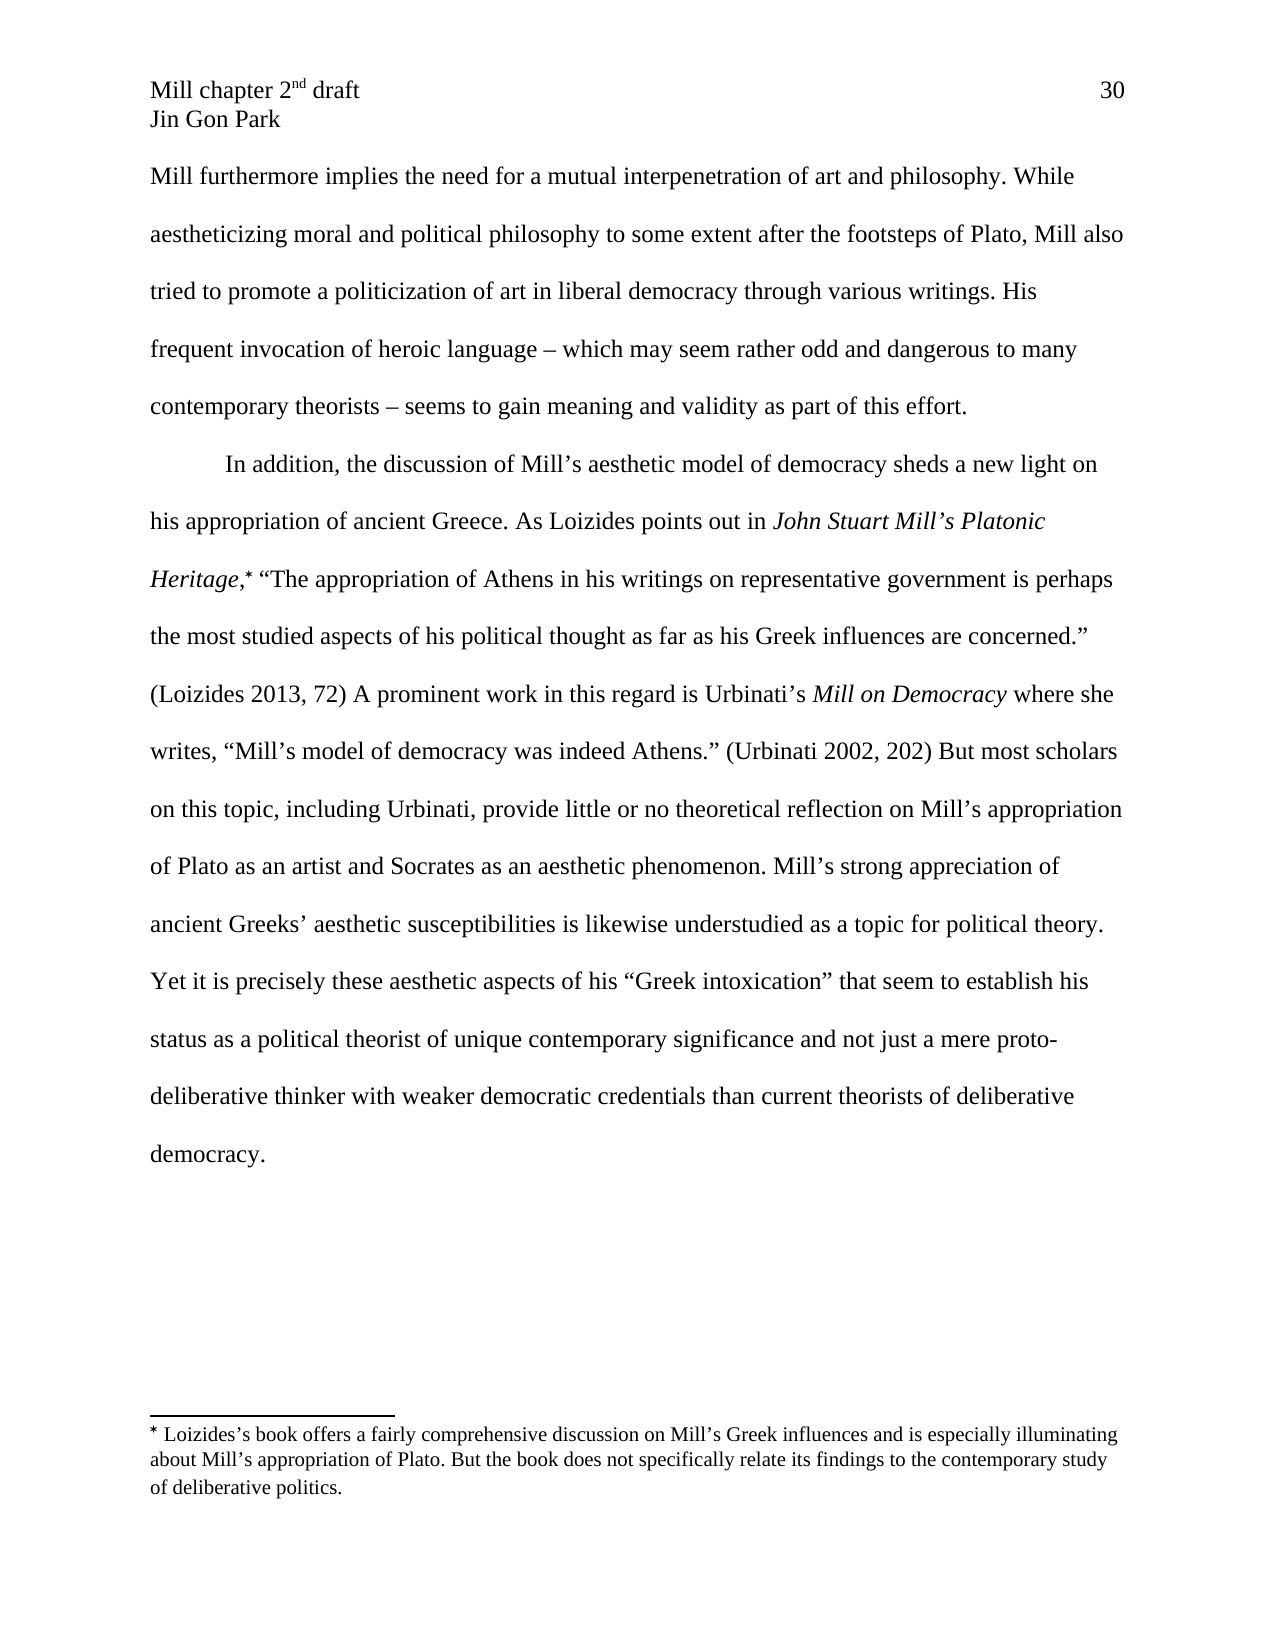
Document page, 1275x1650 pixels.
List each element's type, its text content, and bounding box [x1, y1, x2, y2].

text In addition, the discussion of Mill’s aesthetic model of democracy sheds a new light on his appropriation of ancient Greece. As Loizides points out in John Stuart Mill’s Platonic Heritage, “The appropriation of Athens in his writings on representative government is perhaps the most studied aspects of his political thought as far as his Greek influences are concerned.” (Loizides 2013, 72) A prominent work in this regard is Urbinati’s Mill on Democracy where she writes, “Mill’s model of democracy was indeed Athens.” (Urbinati 2002, 202) But most scholars on this topic, including Urbinati, provide little or no theoretical reflection on Mill’s appropriation of Plato as an artist and Socrates as an aesthetic phenomenon. Mill’s strong appreciation of ancient Greeks’ aesthetic susceptibilities is likewise understudied as a topic for political theory. Yet it is precisely these aesthetic aspects of his “Greek intoxication” that seem to establish his status as a political theorist of unique contemporary significance and not just a mere proto-deliberative thinker with weaker democratic credentials than current theorists of deliberative democracy. [150, 449, 1125, 1167]
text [150, 161, 1125, 420]
